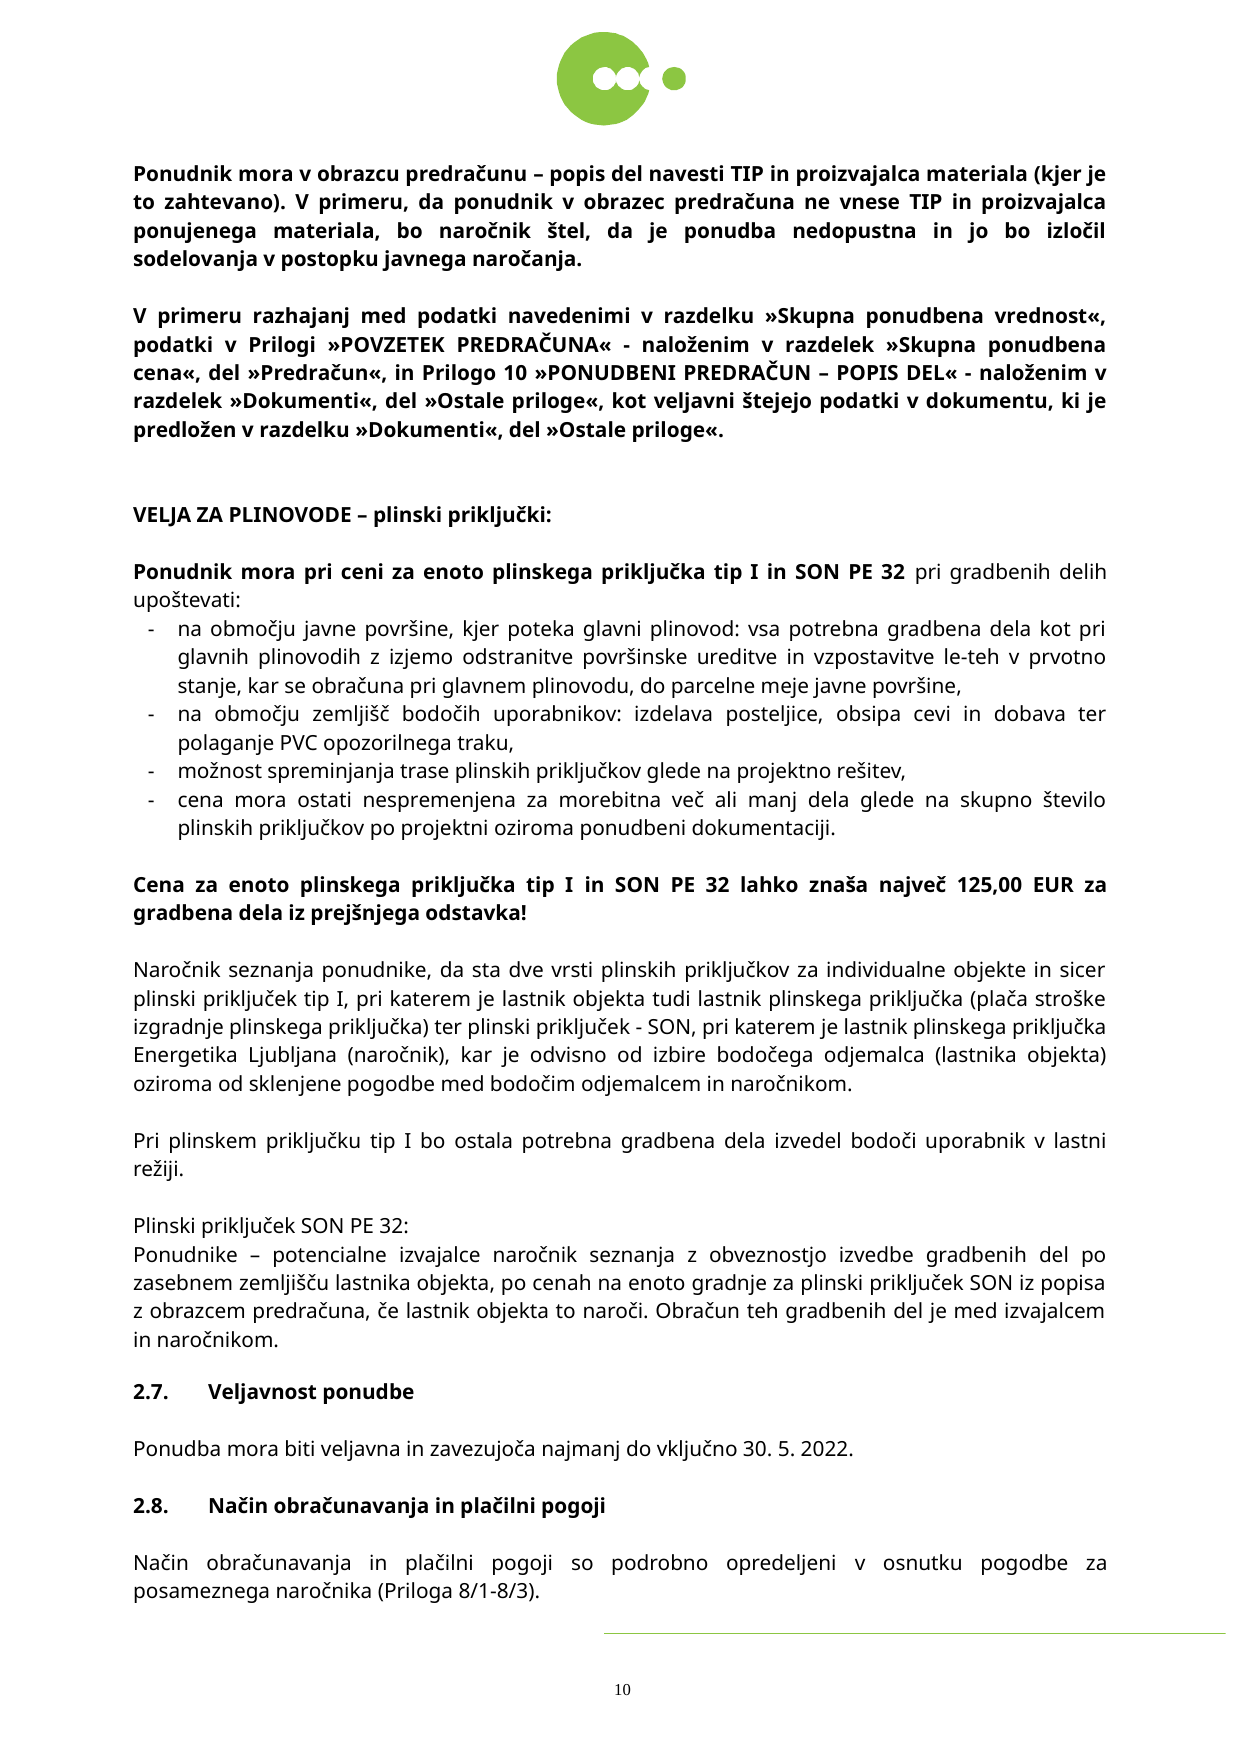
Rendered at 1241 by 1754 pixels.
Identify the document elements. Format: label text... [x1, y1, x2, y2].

list Veljavnost ponudbe [133, 1377, 1107, 1406]
text Plinski priključek SON PE 32: [133, 1211, 1107, 1240]
text VELJA ZA PLINOVODE – plinski priključki: [133, 500, 1107, 529]
text Ponudba mora biti veljavna in zavezujoča najmanj do vključno 30. 5. 2022. [133, 1434, 1107, 1463]
text Način obračunavanja in plačilni pogoji so podrobno opredeljeni v osnutku pogodbe za posameznega naročnika (Priloga 8/1-8/3). [133, 1548, 1107, 1605]
text Ponudnike – potencialne izvajalce naročnik seznanja z obveznostjo izvedbe gradbenih del po zasebnem zemljišču lastnika objekta, po cenah na enoto gradnje za plinski priključek SON iz popisa z obrazcem predračuna, če lastnik objekta to naroči. Obračun teh gradbenih del je med izvajalcem in naročnikom. [133, 1240, 1107, 1353]
list Način obračunavanja in plačilni pogoji [133, 1491, 1107, 1520]
list na območju zemljišč bodočih uporabnikov: izdelava posteljice, obsipa cevi in dobava ter polaganje PVC opozorilnega traku, [148, 699, 1107, 756]
list na območju javne površine, kjer poteka glavni plinovod: vsa potrebna gradbena dela kot pri glavnih plinovodih z izjemo odstranitve površinske ureditve in vzpostavitve le-teh v prvotno stanje, kar se obračuna pri glavnem plinovodu, do parcelne meje javne površine, [148, 614, 1107, 699]
list cena mora ostati nespremenjena za morebitna več ali manj dela glede na skupno število plinskih priključkov po projektni oziroma ponudbeni dokumentaciji. [148, 785, 1107, 842]
text Cena za enoto plinskega priključka tip I in SON PE 32 lahko znaša največ 125,00 EUR za gradbena dela iz prejšnjega odstavka! [133, 870, 1107, 927]
list možnost spreminjanja trase plinskih priključkov glede na projektno rešitev, [148, 756, 1107, 785]
text Naročnik seznanja ponudnike, da sta dve vrsti plinskih priključkov za individualne objekte in sicer plinski priključek tip I, pri katerem je lastnik objekta tudi lastnik plinskega priključka (plača stroške izgradnje plinskega priključka) ter plinski priključek - SON, pri katerem je lastnik plinskega priključka Energetika Ljubljana (naročnik), kar je odvisno od izbire bodočega odjemalca (lastnika objekta) oziroma od sklenjene pogodbe med bodočim odjemalcem in naročnikom. [133, 955, 1107, 1097]
text Ponudnik mora pri ceni za enoto plinskega priključka tip I in SON PE 32 pri gradbenih delih upoštevati: [133, 557, 1107, 614]
text V primeru razhajanj med podatki navedenimi v razdelku »Skupna ponudbena vrednost«, podatki v Prilogi »POVZETEK PREDRAČUNA« - naloženim v razdelek »Skupna ponudbena cena«, del »Predračun«, in Prilogo 10 »PONUDBENI PREDRAČUN – POPIS DEL« - naloženim v razdelek »Dokumenti«, del »Ostale priloge«, kot veljavni štejejo podatki v dokumentu, ki je predložen v razdelku »Dokumenti«, del »Ostale priloge«. [133, 301, 1107, 443]
text Pri plinskem priključku tip I bo ostala potrebna gradbena dela izvedel bodoči uporabnik v lastni režiji. [133, 1126, 1107, 1183]
text Ponudnik mora v obrazcu predračunu – popis del navesti TIP in proizvajalca materiala (kjer je to zahtevano). V primeru, da ponudnik v obrazec predračuna ne vnese TIP in proizvajalca ponujenega materiala, bo naročnik štel, da je ponudba nedopustna in jo bo izločil sodelovanja v postopku javnega naročanja. [133, 159, 1107, 273]
